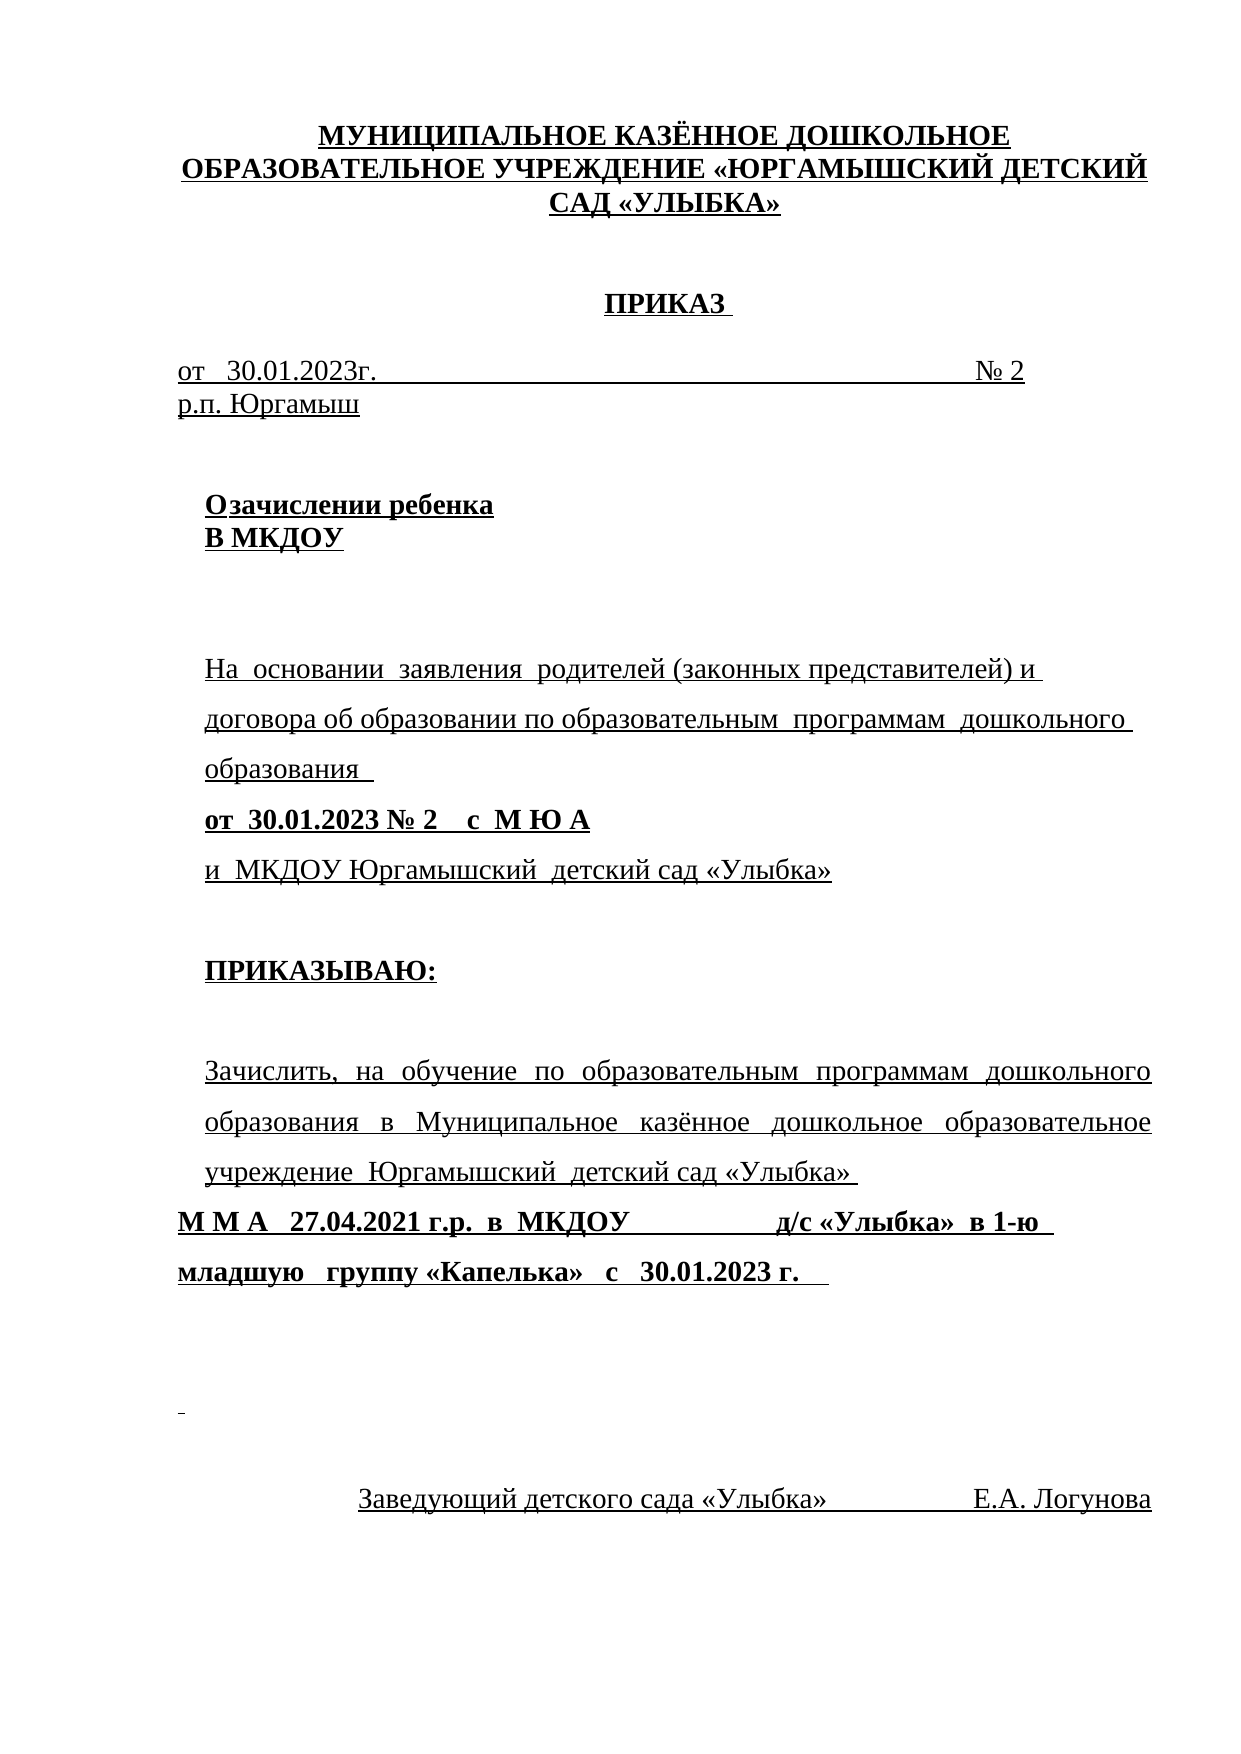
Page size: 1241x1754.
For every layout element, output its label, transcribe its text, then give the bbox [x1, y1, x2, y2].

text В МКДОУ [204, 521, 1152, 554]
text Зачислить, на обучение по образовательным программам дошкольного образования в Муниципальное казённое дошкольное образовательное учреждение Юргамышский детский сад «Улыбка» [204, 1053, 1152, 1082]
text М М А 27.04.2021 г.р. в МКДОУ д/с «Улыбка» в 1-ю младшую группу «Капелька» с 30.01.2023 г. [177, 1204, 1152, 1288]
text ПРИКАЗЫВАЮ: [204, 953, 1152, 986]
text Зачислить, на обучение по образовательным программам дошкольного образования в Муниципальное казённое дошкольное образовательное учреждение Юргамышский детский сад «Улыбка» [204, 1083, 1152, 1133]
text от 30.01.2023 № 2 с М Ю А [204, 802, 1152, 835]
text На основании заявления родителей (законных представителей) и договора об образовании по образовательным программам дошкольного образования [204, 651, 1152, 785]
text Зачислить, на обучение по образовательным программам дошкольного образования в Муниципальное казённое дошкольное образовательное учреждение Юргамышский детский сад «Улыбка» [204, 1134, 1152, 1187]
text от 30.01.2023г. № 2 [177, 353, 1152, 386]
text ПРИКАЗ [177, 286, 1152, 319]
text и МКДОУ Юргамышский детский сад «Улыбка» [204, 852, 1152, 886]
text МУНИЦИПАЛЬНОЕ КАЗЁННОЕ ДОШКОЛЬНОЕ ОБРАЗОВАТЕЛЬНОЕ УЧРЕЖДЕНИЕ «ЮРГАМЫШСКИЙ ДЕТСКИЙ САД «УЛЫБКА» [177, 118, 1152, 219]
text р.п. Юргамыш [177, 386, 1152, 420]
list зачислении ребенка [204, 487, 1152, 521]
text Заведующий детского сада «Улыбка» _________ Е.А. Логунова [177, 1481, 1152, 1514]
